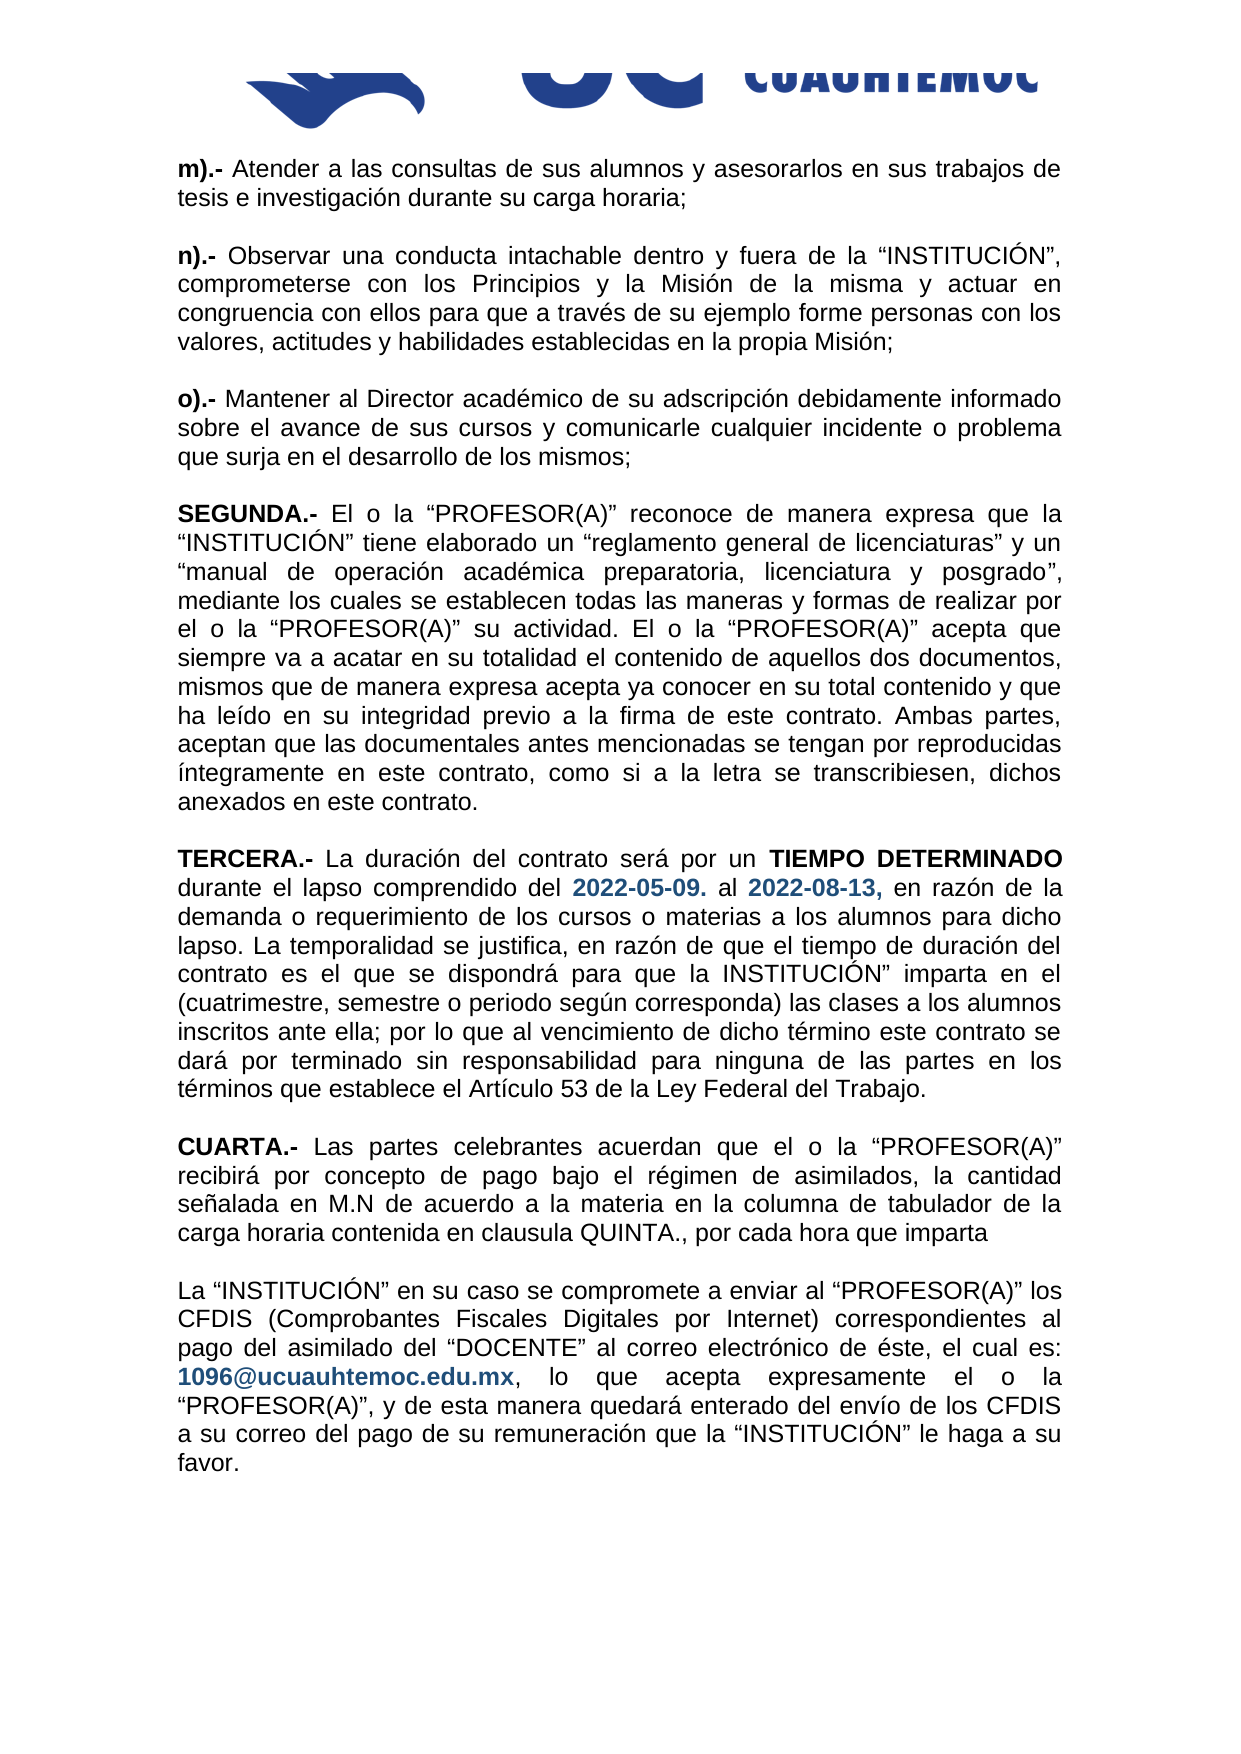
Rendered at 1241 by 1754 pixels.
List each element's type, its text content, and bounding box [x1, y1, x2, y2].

text m).- Atender a las consultas de sus alumnos y asesorarlos en sus trabajos de tesis e investigación durante su carga horaria; [177, 154, 1063, 212]
text La “INSTITUCIÓN” en su caso se compromete a enviar al “PROFESOR(A)” los CFDIS (Comprobantes Fiscales Digitales por Internet) correspondientes al pago del asimilado del “DOCENTE” al correo electrónico de éste, el cual es: 1096@ucuauhtemoc.edu.mx, lo que acepta expresamente el o la “PROFESOR(A)”, y de esta manera quedará enterado del envío de los CFDIS a su correo del pago de su remuneración que la “INSTITUCIÓN” le haga a su favor. [177, 1276, 1063, 1477]
picture [177, 73, 1063, 139]
text TERCERA.- La duración del contrato será por un TIEMPO DETERMINADO durante el lapso comprendido del 2022-05-09. al 2022-08-13, en razón de la demanda o requerimiento de los cursos o materias a los alumnos para dicho lapso. La temporalidad se justifica, en razón de que el tiempo de duración del contrato es el que se dispondrá para que la INSTITUCIÓN” imparta en el (cuatrimestre, semestre o periodo según corresponda) las clases a los alumnos inscritos ante ella; por lo que al vencimiento de dicho término este contrato se dará por terminado sin responsabilidad para ninguna de las partes en los términos que establece el Artículo 53 de la Ley Federal del Trabajo. [177, 844, 1063, 1103]
text SEGUNDA.- El o la “PROFESOR(A)” reconoce de manera expresa que la “INSTITUCIÓN” tiene elaborado un “reglamento general de licenciaturas” y un “manual de operación académica preparatoria, licenciatura y posgrado”, mediante los cuales se establecen todas las maneras y formas de realizar por el o la “PROFESOR(A)” su actividad. El o la “PROFESOR(A)” acepta que siempre va a acatar en su totalidad el contenido de aquellos dos documentos, mismos que de manera expresa acepta ya conocer en su total contenido y que ha leído en su integridad previo a la firma de este contrato. Ambas partes, aceptan que las documentales antes mencionadas se tengan por reproducidas íntegramente en este contrato, como si a la letra se transcribiesen, dichos anexados en este contrato. [177, 499, 1063, 816]
text n).- Observar una conducta intachable dentro y fuera de la “INSTITUCIÓN”, comprometerse con los Principios y la Misión de la misma y actuar en congruencia con ellos para que a través de su ejemplo forme personas con los valores, actitudes y habilidades establecidas en la propia Misión; [177, 241, 1063, 356]
text CUARTA.- Las partes celebrantes acuerdan que el o la “PROFESOR(A)” recibirá por concepto de pago bajo el régimen de asimilados, la cantidad señalada en M.N de acuerdo a la materia en la columna de tabulador de la carga horaria contenida en clausula QUINTA., por cada hora que imparta [177, 1132, 1063, 1247]
text o).- Mantener al Director académico de su adscripción debidamente informado sobre el avance de sus cursos y comunicarle cualquier incidente o problema que surja en el desarrollo de los mismos; [177, 384, 1063, 471]
